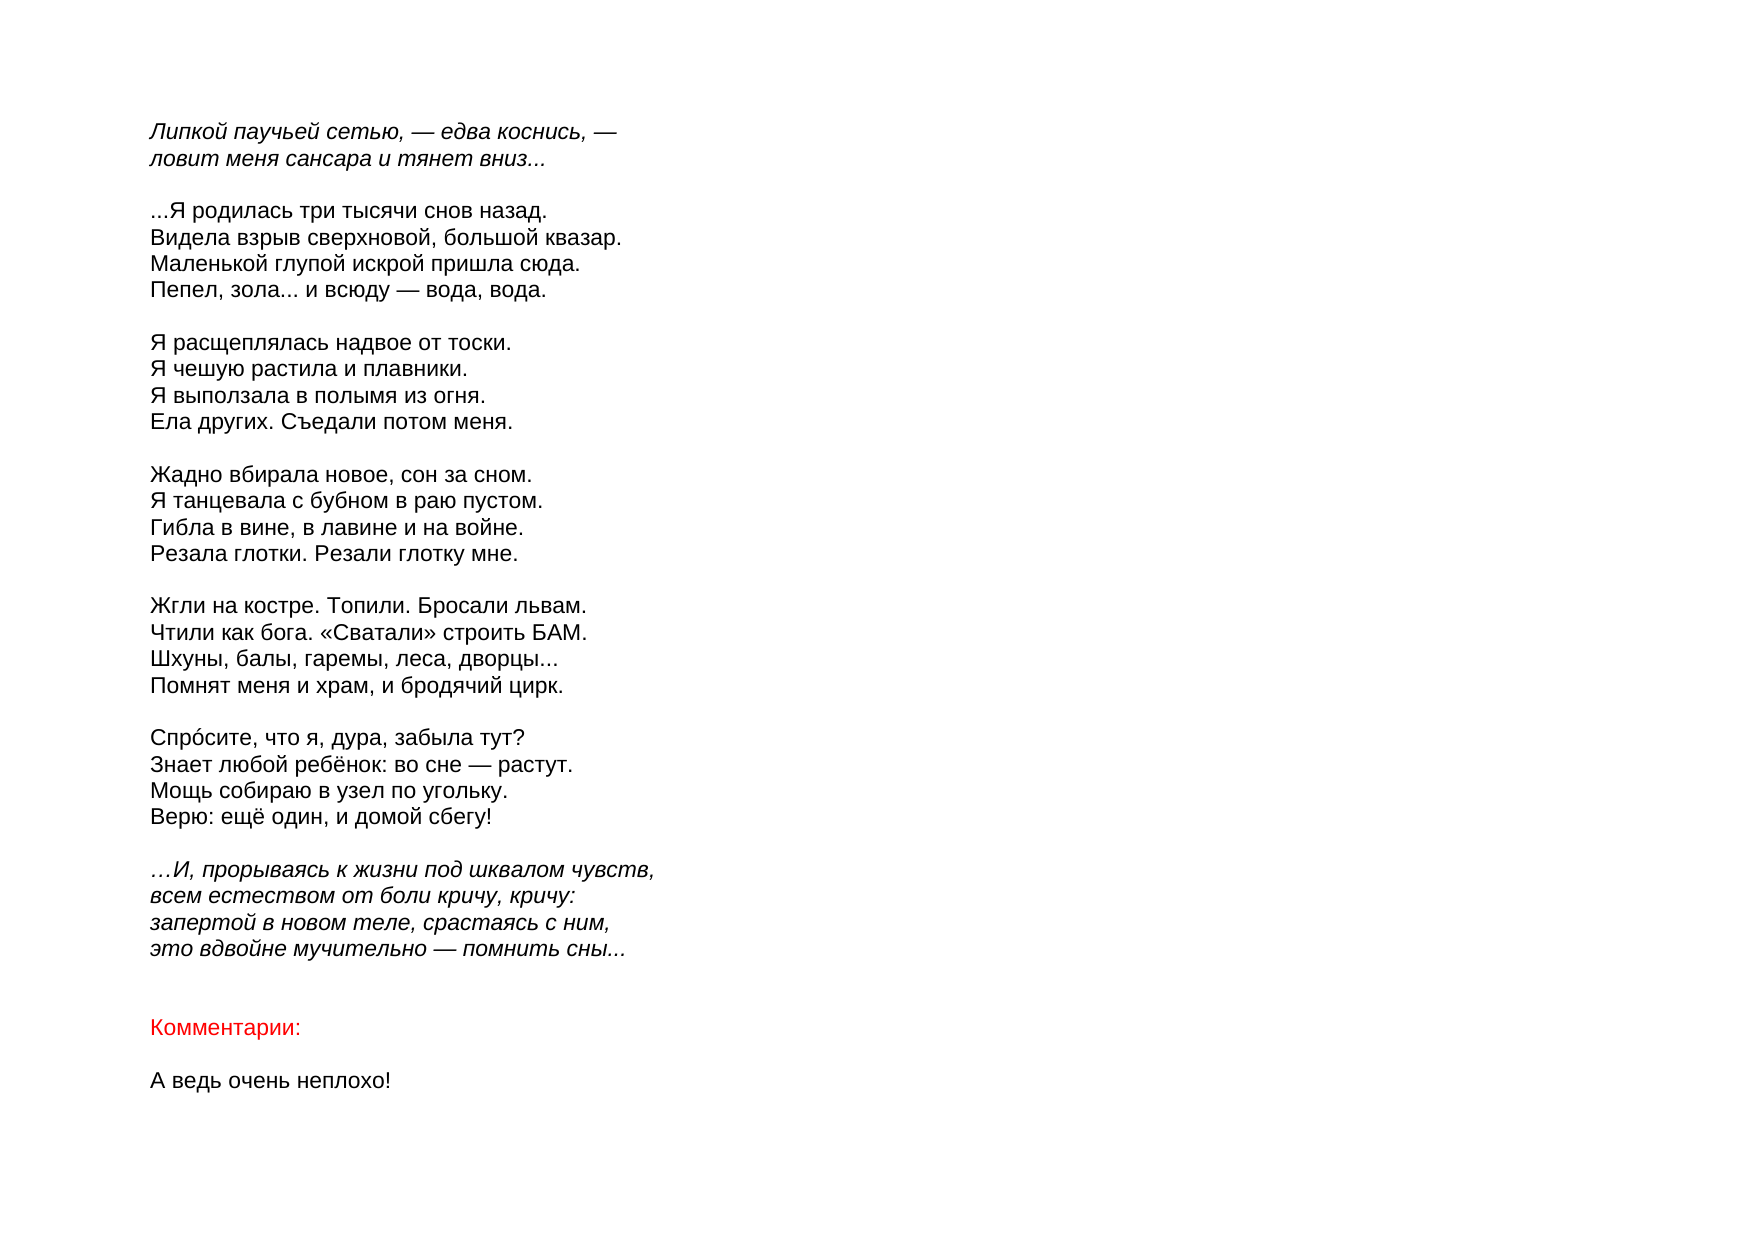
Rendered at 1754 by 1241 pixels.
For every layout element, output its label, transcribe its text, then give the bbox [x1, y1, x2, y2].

text Шхуны, балы, гаремы, леса, дворцы... [150, 645, 1604, 672]
text запертой в новом теле, срастаясь с ним, [150, 909, 1604, 935]
text Я расщеплялась надвое от тоски. [150, 329, 1604, 355]
text ловит меня сансара и тянет вниз... [150, 144, 1604, 171]
text Жгли на костре. Топили. Бросали львам. [150, 592, 1604, 619]
text Резала глотки. Резали глотку мне. [150, 540, 1604, 566]
text Верю: ещё один, и домой сбегу! [150, 803, 1604, 830]
text Липкой паучьей сетью, — едва коснись, — [150, 118, 1604, 144]
text Пепел, зола... и всюду — вода, вода. [150, 276, 1604, 303]
text Я танцевала с бубном в раю пустом. [150, 487, 1604, 513]
text Комментарии: [150, 1014, 1604, 1041]
text это вдвойне мучительно — помнить сны... [150, 935, 1604, 961]
text Ела других. Съедали потом меня. [150, 408, 1604, 434]
text Знает любой ребёнок: во сне — растут. [150, 751, 1604, 777]
text Жадно вбирала новое, сон за сном. [150, 461, 1604, 487]
text Видела взрыв сверхновой, большой квазар. [150, 223, 1604, 250]
text …И, прорываясь к жизни под шквалом чувств, [150, 856, 1604, 882]
text Маленькой глупой искрой пришла сюда. [150, 250, 1604, 276]
text А ведь очень неплохо! [150, 1067, 1604, 1093]
text Я выползала в полымя из огня. [150, 382, 1604, 408]
text ...Я родилась три тысячи снов назад. [150, 197, 1604, 223]
text Спрóсите, что я, дура, забыла тут? [150, 724, 1604, 751]
text Я чешую растила и плавники. [150, 355, 1604, 382]
text всем естеством от боли кричу, кричу: [150, 882, 1604, 909]
text Чтили как бога. «Сватали» строить БАМ. [150, 619, 1604, 645]
text Помнят меня и храм, и бродячий цирк. [150, 672, 1604, 698]
text Мощь собираю в узел по угольку. [150, 777, 1604, 803]
text Гибла в вине, в лавине и на войне. [150, 513, 1604, 540]
